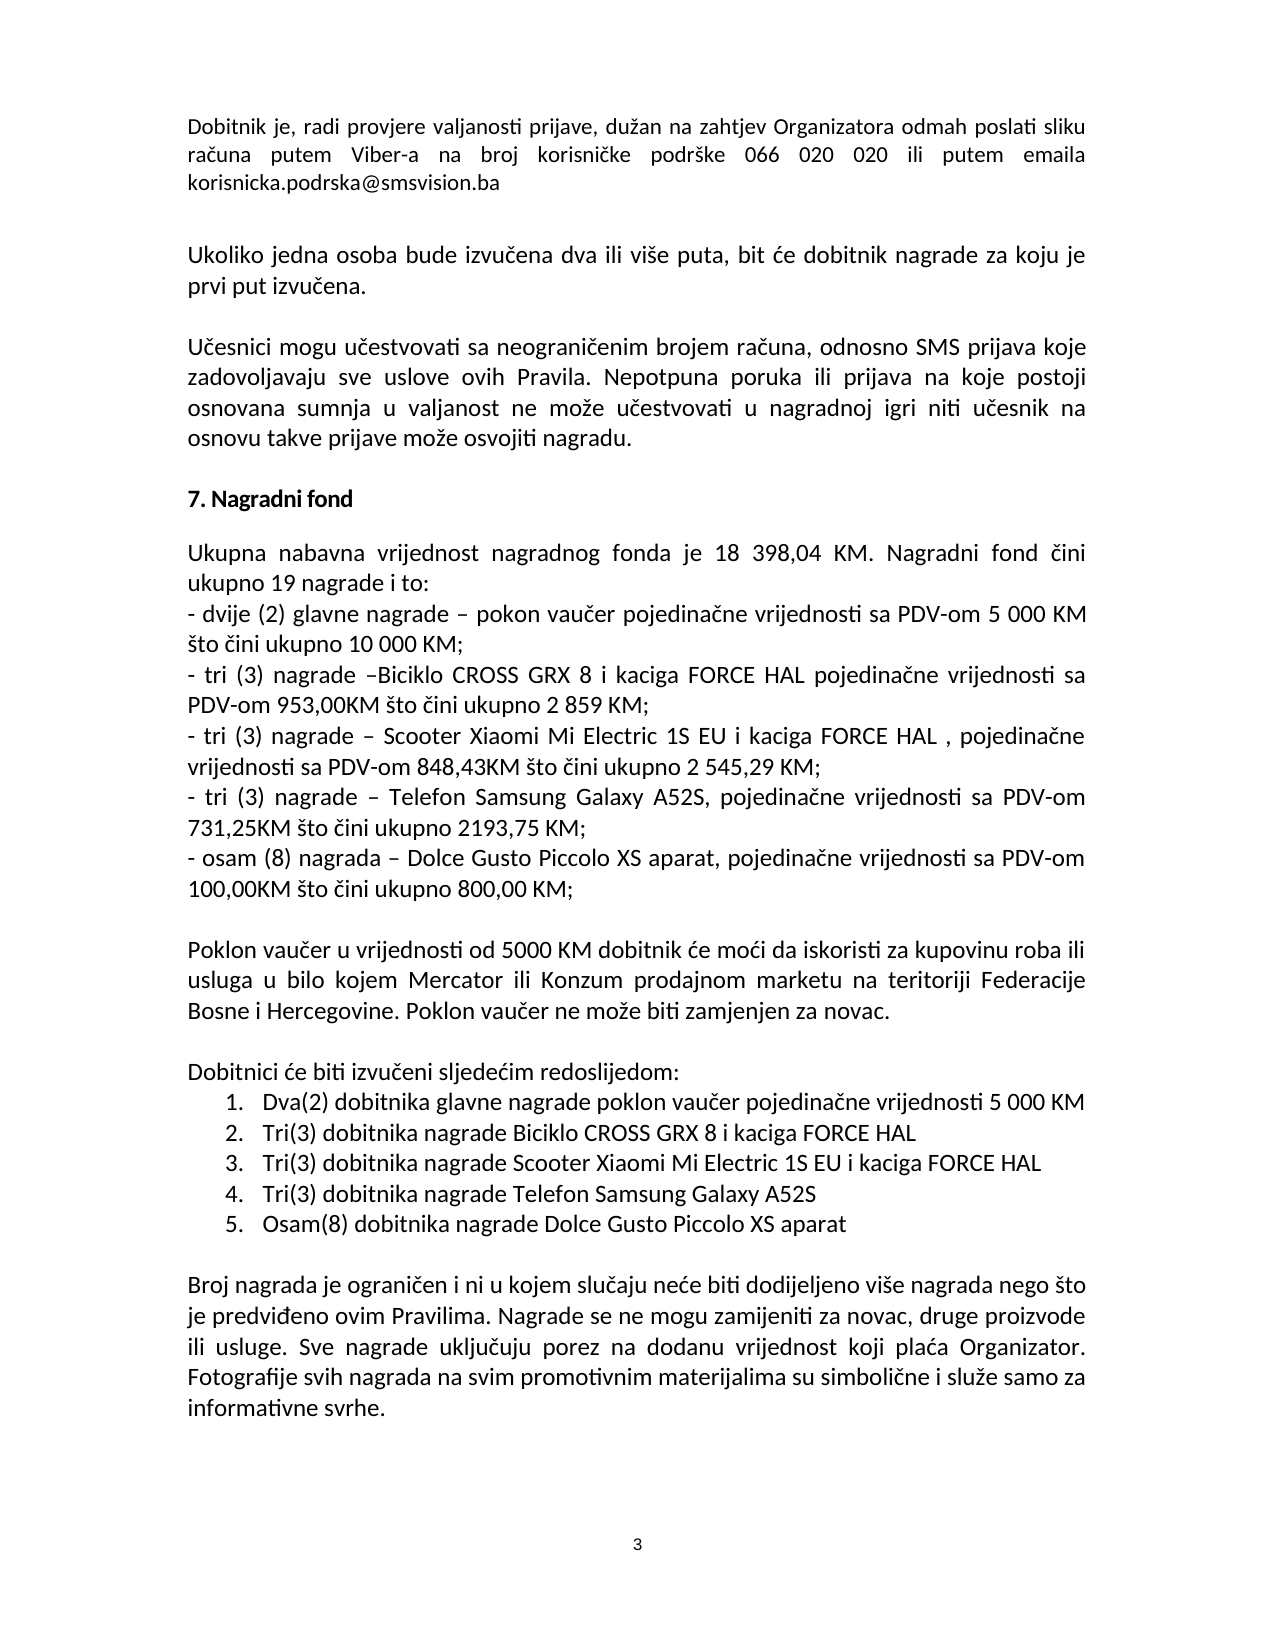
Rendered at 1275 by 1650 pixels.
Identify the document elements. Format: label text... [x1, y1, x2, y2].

list Dva(2) dobitnika glavne nagrade poklon vaučer pojedinačne vrijednosti 5 000 KM [225, 1086, 1087, 1117]
text - osam (8) nagrada – Dolce Gusto Piccolo XS aparat, pojedinačne vrijednosti sa PDV-om 100,00KM što čini ukupno 800,00 KM; [187, 842, 1087, 903]
text 7. Nagradni fond [187, 484, 1087, 514]
text Ukoliko jedna osoba bude izvučena dva ili više puta, bit će dobitnik nagrade za koju je prvi put izvučena. [187, 239, 1087, 301]
text - dvije (2) glavne nagrade – pokon vaučer pojedinačne vrijednosti sa PDV-om 5 000 KM što čini ukupno 10 000 KM; [187, 598, 1087, 659]
text - tri (3) nagrade – Scooter Xiaomi Mi Electric 1S EU i kaciga FORCE HAL , pojedinačne vrijednosti sa PDV-om 848,43KM što čini ukupno 2 545,29 KM; [187, 720, 1087, 781]
text Ukupna nabavna vrijednost nagradnog fonda je 18 398,04 KM. Nagradni fond čini ukupno 19 nagrade i to: [187, 537, 1087, 598]
list Tri(3) dobitnika nagrade Biciklo CROSS GRX 8 i kaciga FORCE HAL [225, 1117, 1087, 1147]
text Dobitnici će biti izvučeni sljedećim redoslijedom: [187, 1056, 1087, 1086]
text - tri (3) nagrade –Biciklo CROSS GRX 8 i kaciga FORCE HAL pojedinačne vrijednosti sa PDV-om 953,00KM što čini ukupno 2 859 KM; [187, 659, 1087, 720]
list Osam(8) dobitnika nagrade Dolce Gusto Piccolo XS aparat [225, 1208, 1087, 1239]
text Dobitnik je, radi provjere valjanosti prijave, dužan na zahtjev Organizatora odmah poslati sliku računa putem Viber-a na broj korisničke podrške 066 020 020 ili putem emaila korisnicka.podrska@smsvision.ba [187, 112, 1087, 196]
text Broj nagrada je ograničen i ni u kojem slučaju neće biti dodijeljeno više nagrada nego što je predviđeno ovim Pravilima. Nagrade se ne mogu zamijeniti za novac, druge proizvode ili usluge. Sve nagrade uključuju porez na dodanu vrijednost koji plaća Organizator. Fotografije svih nagrada na svim promotivnim materijalima su simbolične i služe samo za informativne svrhe. [187, 1269, 1087, 1422]
list Tri(3) dobitnika nagrade Telefon Samsung Galaxy A52S [225, 1178, 1087, 1208]
text Učesnici mogu učestvovati sa neograničenim brojem računa, odnosno SMS prijava koje zadovoljavaju sve uslove ovih Pravila. Nepotpuna poruka ili prijava na koje postoji osnovana sumnja u valjanost ne može učestvovati u nagradnoj igri niti učesnik na osnovu takve prijave može osvojiti nagradu. [187, 331, 1087, 453]
text Poklon vaučer u vrijednosti od 5000 KM dobitnik će moći da iskoristi za kupovinu roba ili usluga u bilo kojem Mercator ili Konzum prodajnom marketu na teritoriji Federacije Bosne i Hercegovine. Poklon vaučer ne može biti zamjenjen za novac. [187, 934, 1087, 1025]
text - tri (3) nagrade – Telefon Samsung Galaxy A52S, pojedinačne vrijednosti sa PDV-om 731,25KM što čini ukupno 2193,75 KM; [187, 781, 1087, 842]
list Tri(3) dobitnika nagrade Scooter Xiaomi Mi Electric 1S EU i kaciga FORCE HAL [225, 1147, 1087, 1178]
